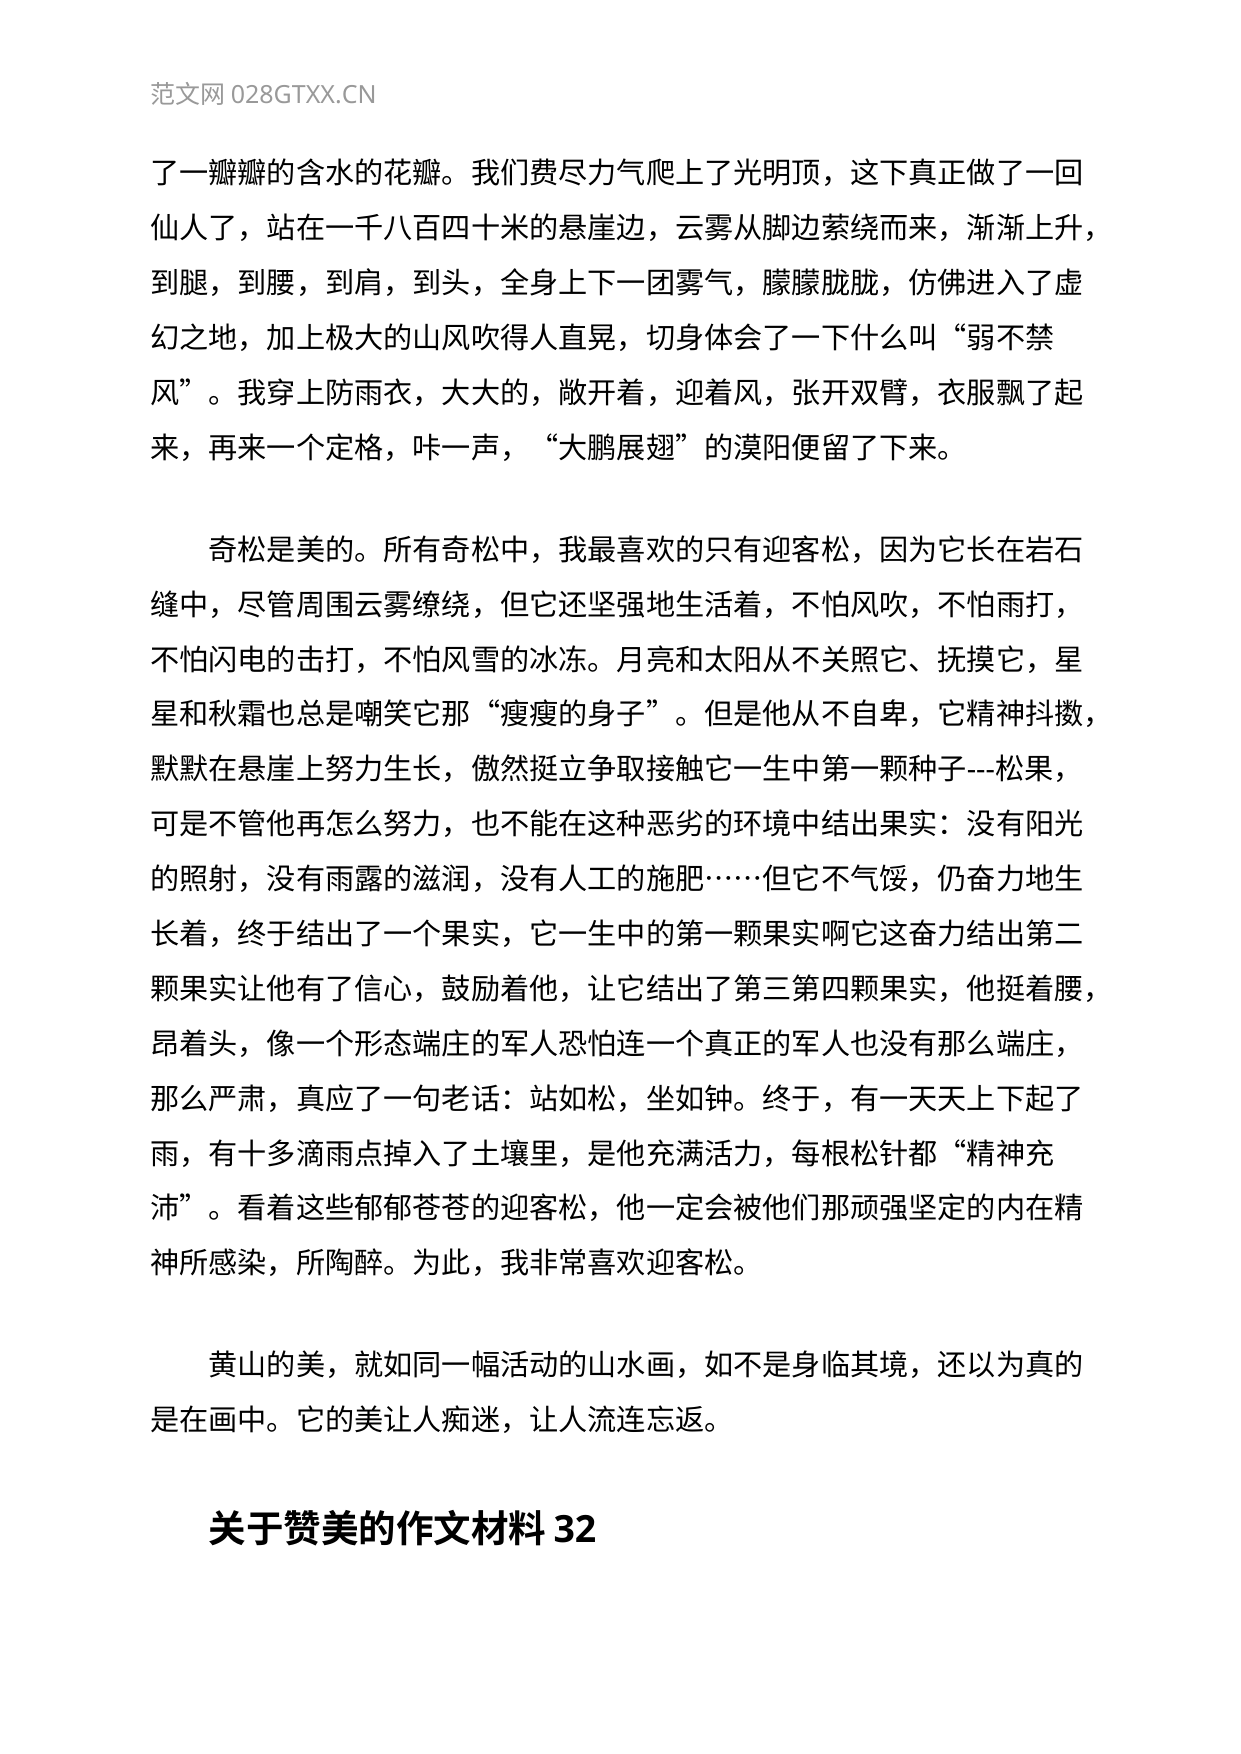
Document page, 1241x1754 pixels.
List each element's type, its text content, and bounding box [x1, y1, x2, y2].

text 黄山的美，就如同一幅活动的山水画，如不是身临其境，还以为真的是在画中。它的美让人痴迷，让人流连忘返。 [150, 1342, 1090, 1439]
text 奇松是美的。所有奇松中，我最喜欢的只有迎客松，因为它长在岩石缝中，尽管周围云雾缭绕，但它还坚强地生活着，不怕风吹，不怕雨打，不怕闪电的击打，不怕风雪的冰冻。月亮和太阳从不关照它、抚摸它，星星和秋霜也总是嘲笑它那“瘦瘦的身子”。但是他从不自卑，它精神抖擞，默默在悬崖上努力生长，傲然挺立争取接触它一生中第一颗种子---松果，可是不管他再怎么努力，也不能在这种恶劣的环境中结出果实：没有阳光的照射，没有雨露的滋润，没有人工的施肥……但它不气馁，仍奋力地生长着，终于结出了一个果实，它一生中的第一颗果实啊它这奋力结出第二颗果实让他有了信心，鼓励着他，让它结出了第三第四颗果实，他挺着腰，昂着头，像一个形态端庄的军人恐怕连一个真正的军人也没有那么端庄，那么严肃，真应了一句老话：站如松，坐如钟。终于，有一天天上下起了雨，有十多滴雨点掉入了土壤里，是他充满活力，每根松针都“精神充沛”。看着这些郁郁苍苍的迎客松，他一定会被他们那顽强坚定的内在精神所感染，所陶醉。为此，我非常喜欢迎客松。 [150, 526, 1090, 1282]
text 关于赞美的作文材料32 [150, 1498, 1090, 1553]
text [150, 150, 1090, 467]
